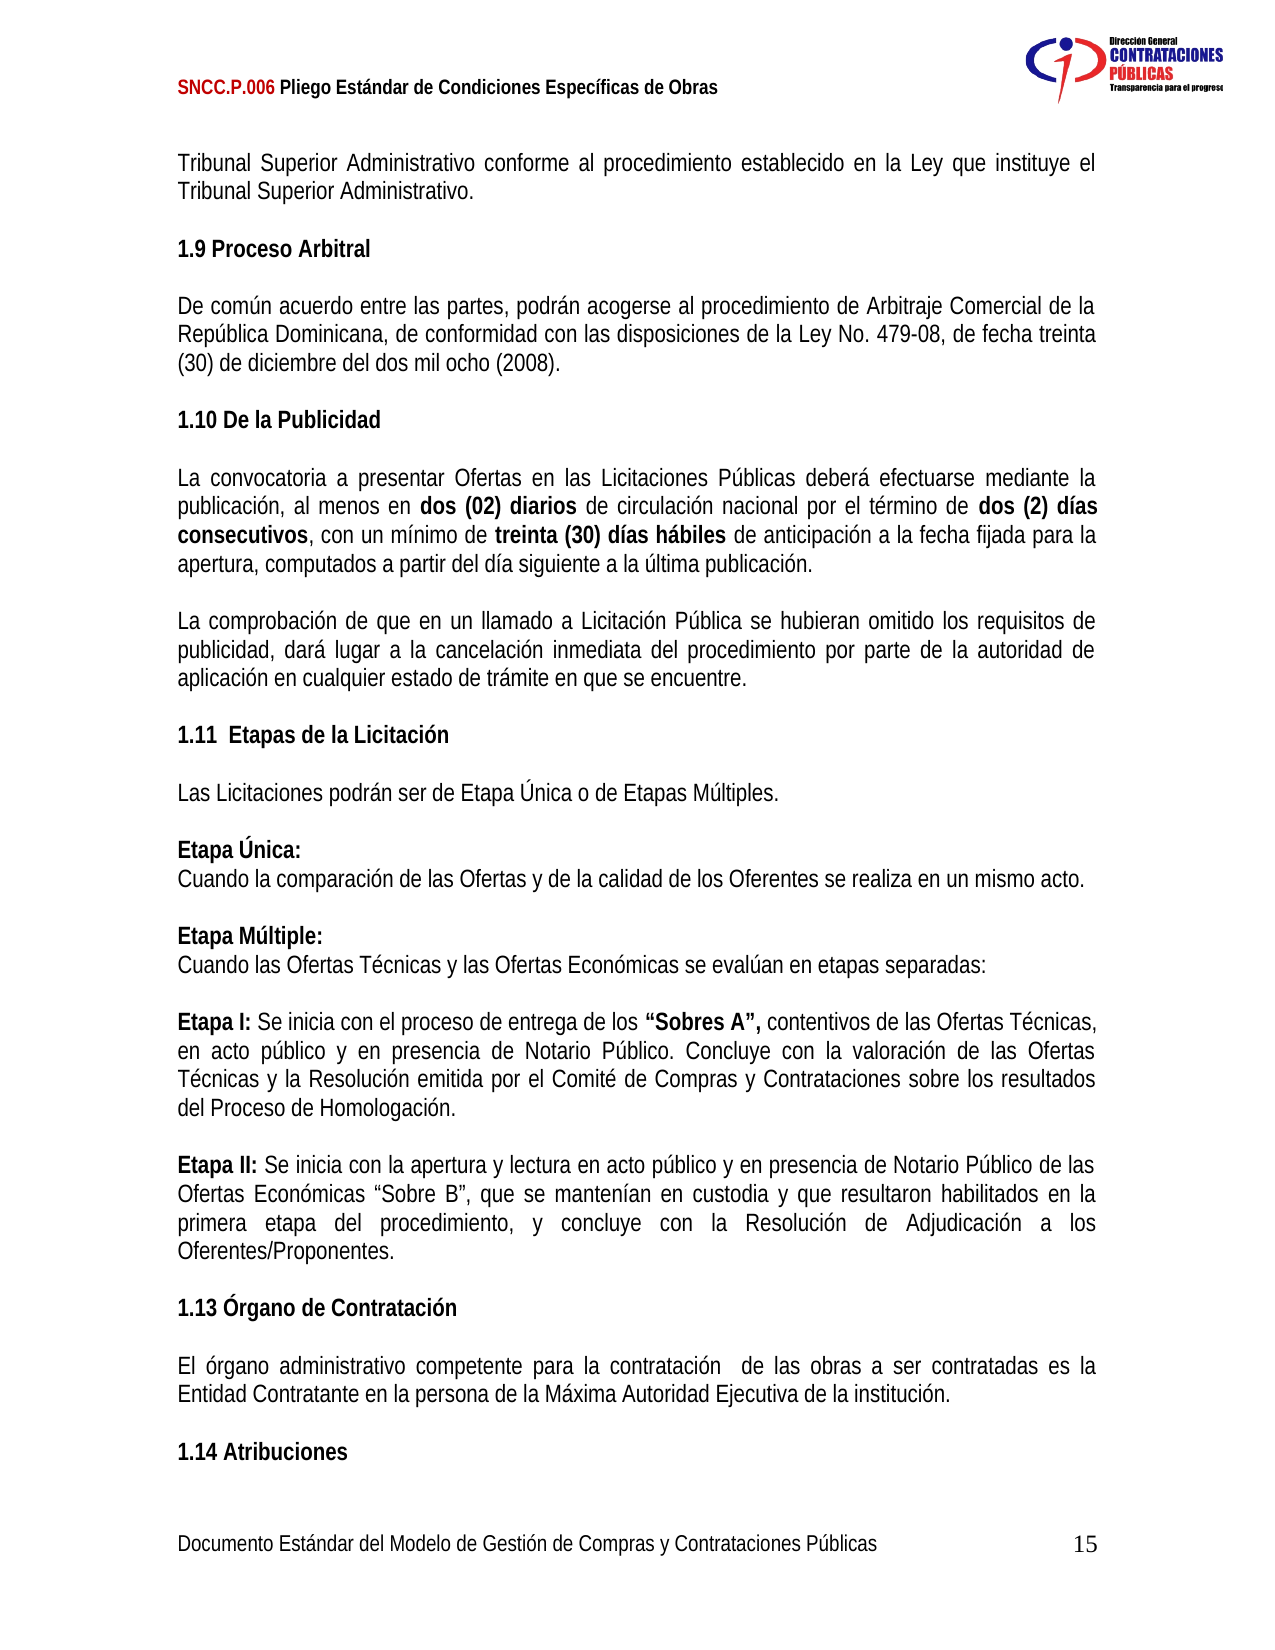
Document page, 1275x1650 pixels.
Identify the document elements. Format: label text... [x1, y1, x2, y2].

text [177, 148, 1098, 205]
text De común acuerdo entre las partes, podrán acogerse al procedimiento de Arbitraje Comercial de la República Dominicana, de conformidad con las disposiciones de la Ley No. 479-08, de fecha treinta (30) de diciembre del dos mil ocho (2008). [177, 291, 1098, 377]
subtitle 1.11 Etapas de la Licitación [177, 721, 1098, 749]
subtitle 1.10 De la Publicidad [177, 405, 1098, 434]
text Etapa Múltiple: [177, 921, 1098, 950]
subtitle 1.14 Atribuciones [177, 1437, 1098, 1465]
text Cuando las Ofertas Técnicas y las Ofertas Económicas se evalúan en etapas separadas: [177, 950, 1098, 978]
text Las Licitaciones podrán ser de Etapa Única o de Etapas Múltiples. [177, 778, 1098, 806]
picture [1025, 37, 1223, 104]
subtitle 1.13 Órgano de Contratación [177, 1293, 1098, 1322]
text La comprobación de que en un llamado a Licitación Pública se hubieran omitido los requisitos de publicidad, dará lugar a la cancelación inmediata del procedimiento por parte de la autoridad de aplicación en cualquier estado de trámite en que se encuentre. [177, 606, 1098, 692]
text Etapa Única: [177, 835, 1098, 864]
text Etapa I: Se inicia con el proceso de entrega de los “Sobres A”, contentivos de las Ofertas Técnicas, en acto público y en presencia de Notario Público. Concluye con la valoración de las Ofertas Técnicas y la Resolución emitida por el Comité de Compras y Contrataciones sobre los resultados del Proceso de Homologación. [177, 1007, 1098, 1122]
text La convocatoria a presentar Ofertas en las Licitaciones Públicas deberá efectuarse mediante la publicación, al menos en dos (02) diarios de circulación nacional por el término de dos (2) días consecutivos, con un mínimo de treinta (30) días hábiles de anticipación a la fecha fijada para la apertura, computados a partir del día siguiente a la última publicación. [177, 463, 1098, 577]
text Etapa II: Se inicia con la apertura y lectura en acto público y en presencia de Notario Público de las Ofertas Económicas “Sobre B”, que se mantenían en custodia y que resultaron habilitados en la primera etapa del procedimiento, y concluye con la Resolución de Adjudicación a los Oferentes/Proponentes. [177, 1150, 1098, 1265]
text Cuando la comparación de las Ofertas y de la calidad de los Oferentes se realiza en un mismo acto. [177, 864, 1098, 892]
text El órgano administrativo competente para la contratación de las obras a ser contratadas es la Entidad Contratante en la persona de la Máxima Autoridad Ejecutiva de la institución. [177, 1351, 1098, 1408]
subtitle 1.9 Proceso Arbitral [177, 233, 1098, 262]
